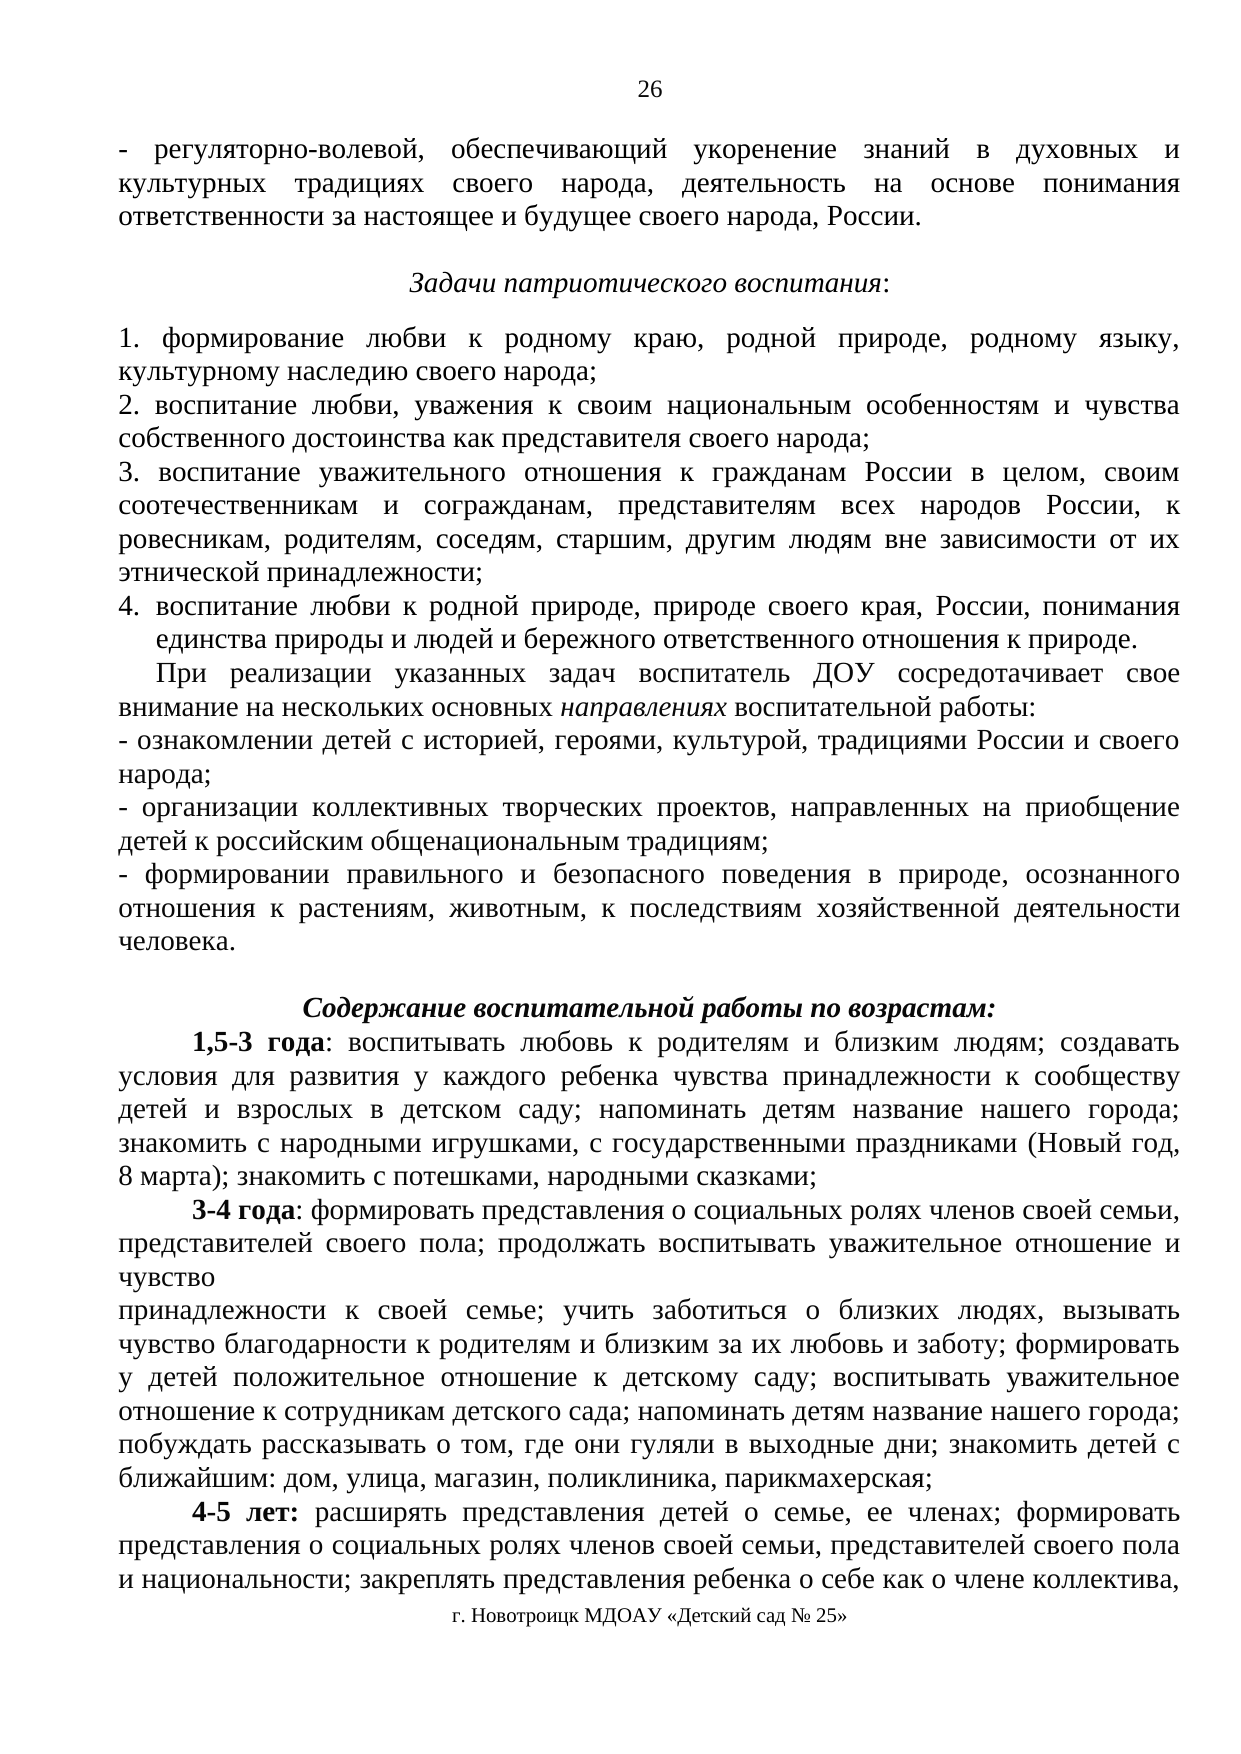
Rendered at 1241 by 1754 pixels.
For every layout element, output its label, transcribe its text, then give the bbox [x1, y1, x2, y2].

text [118, 1494, 1181, 1594]
text 3. воспитание уважительного отношения к гражданам России в целом, своим соотечественникам и согражданам, представителям всех народов России, к ровесникам, родителям, соседям, старшим, другим людям вне зависимости от их этнической принадлежности; [118, 454, 1181, 588]
text 1,5-3 года: воспитывать любовь к родителям и близким людям; создавать условия для развития у каждого ребенка чувства принадлежности к сообществу детей и взрослых в детском саду; напоминать детям название нашего города; знакомить с народными игрушками, с государственными праздниками (Новый год, 8 марта); знакомить с потешками, народными сказками; [118, 1024, 1181, 1192]
text принадлежности к своей семье; учить заботиться о близких людях, вызывать чувство благодарности к родителям и близким за их любовь и заботу; формировать у детей положительное отношение к детскому саду; воспитывать уважительное отношение к сотрудникам детского сада; напоминать детям название нашего города; побуждать рассказывать о том, где они гуляли в выходные дни; знакомить детей с ближайшим: дом, улица, магазин, поликлиника, парикмахерская; [118, 1292, 1181, 1494]
text 1. формирование любви к родному краю, родной природе, родному языку, культурному наследию своего народа; [118, 320, 1181, 387]
text - ознакомлении детей с историей, героями, культурой, традициями России и своего народа; [118, 722, 1181, 789]
text 3-4 года: формировать представления о социальных ролях членов своей семьи, представителей своего пола; продолжать воспитывать уважительное отношение и чувство [118, 1192, 1181, 1292]
text - регуляторно-волевой, обеспечивающий укоренение знаний в духовных и культурных традициях своего народа, деятельность на основе понимания ответственности за настоящее и будущее своего народа, России. [118, 131, 1181, 232]
list воспитание любви к родной природе, природе своего края, России, понимания единства природы и людей и бережного ответственного отношения к природе. [118, 588, 1181, 655]
text - формировании правильного и безопасного поведения в природе, осознанного отношения к растениям, животным, к последствиям хозяйственной деятельности человека. [118, 856, 1181, 957]
text При реализации указанных задач воспитатель ДОУ сосредотачивает свое внимание на нескольких основных направлениях воспитательной работы: [118, 655, 1181, 722]
text Содержание воспитательной работы по возрастам: [118, 991, 1181, 1024]
text 2. воспитание любви, уважения к своим национальным особенностям и чувства собственного достоинства как представителя своего народа; [118, 387, 1181, 454]
text Задачи патриотического воспитания: [118, 265, 1181, 299]
text - организации коллективных творческих проектов, направленных на приобщение детей к российским общенациональным традициям; [118, 789, 1181, 856]
